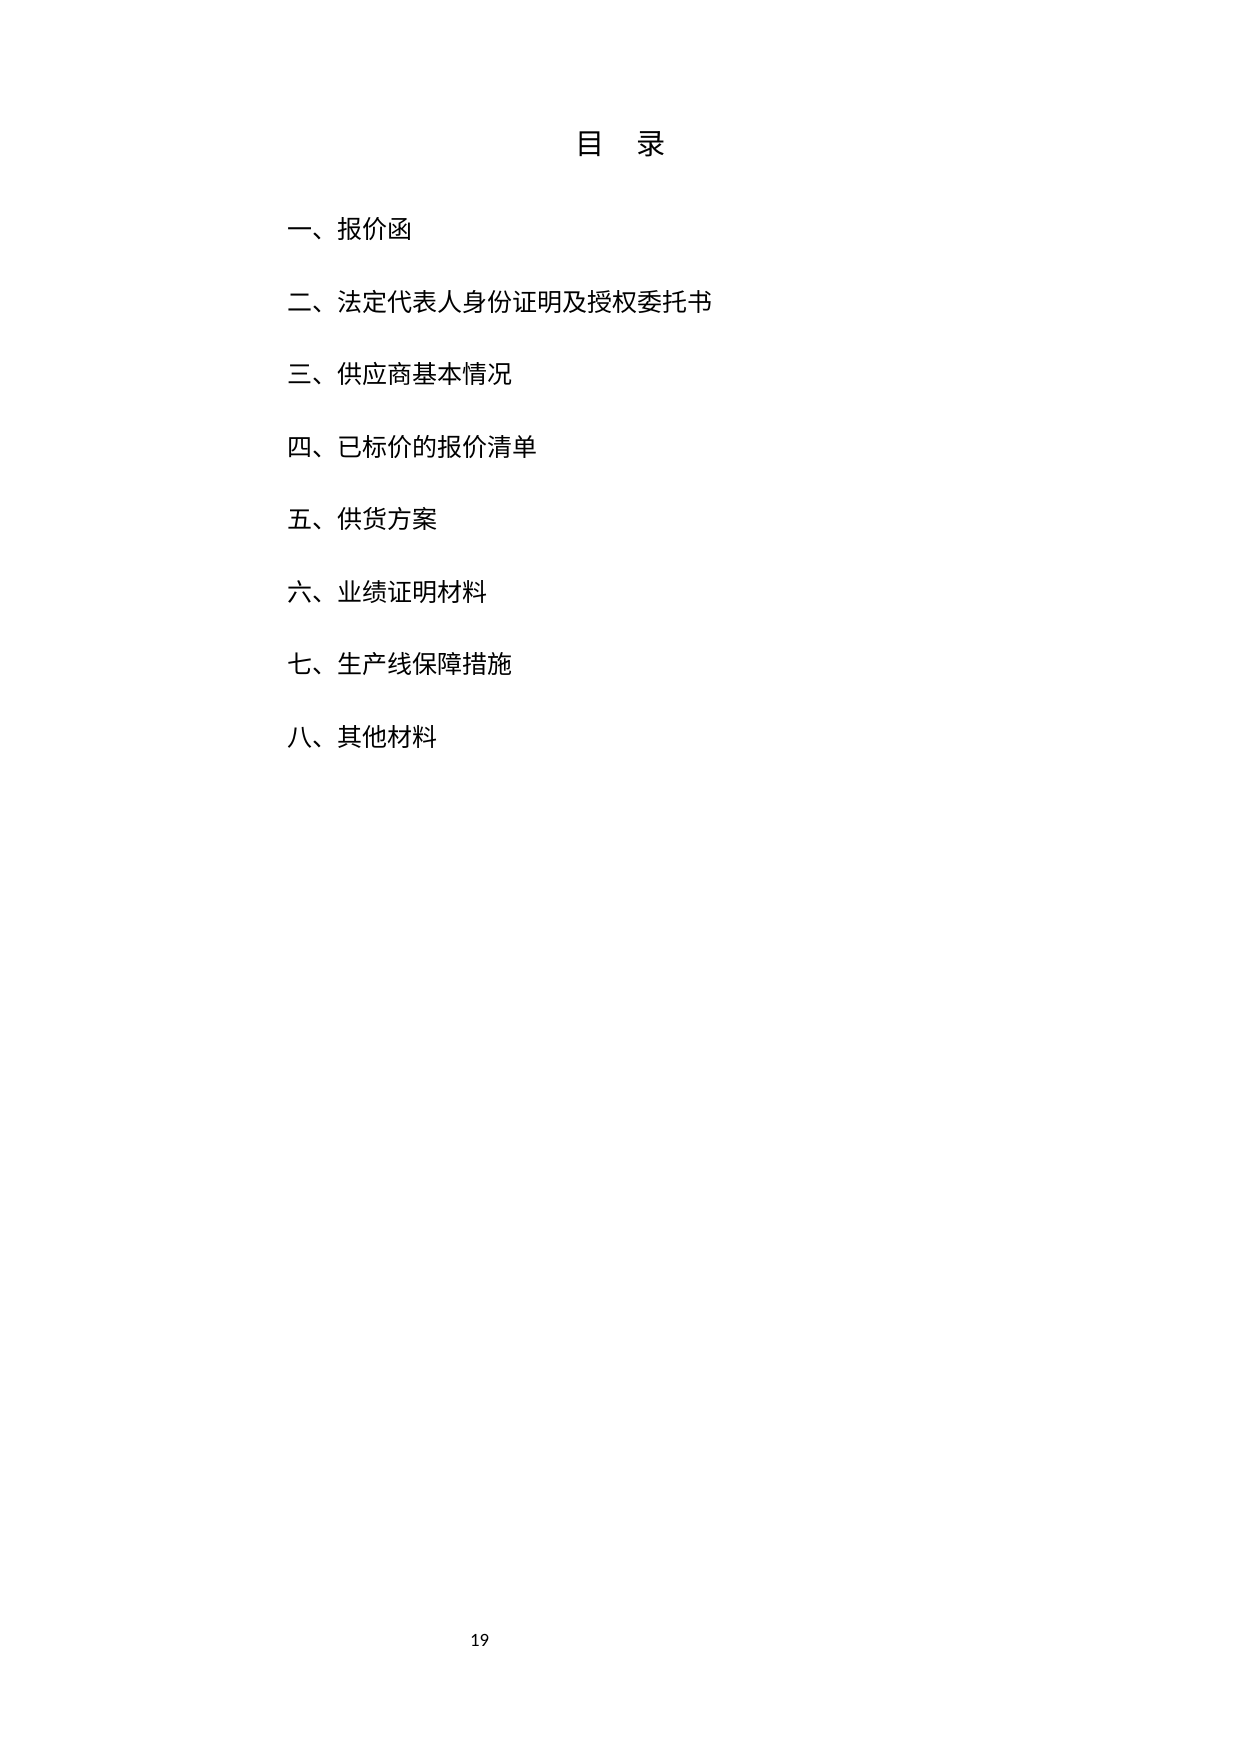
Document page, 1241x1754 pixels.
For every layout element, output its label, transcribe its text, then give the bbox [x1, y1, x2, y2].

text 七、生产线保障措施 [287, 645, 1122, 681]
text 目 录 [118, 118, 1122, 164]
text 五、供货方案 [287, 500, 1122, 536]
text 一、报价函 [287, 210, 1122, 246]
text 三、供应商基本情况 [287, 355, 1122, 391]
text 八、其他材料 [287, 717, 1122, 753]
text 四、已标价的报价清单 [287, 427, 1122, 463]
text 六、业绩证明材料 [287, 572, 1122, 608]
text 二、法定代表人身份证明及授权委托书 [287, 282, 1122, 318]
